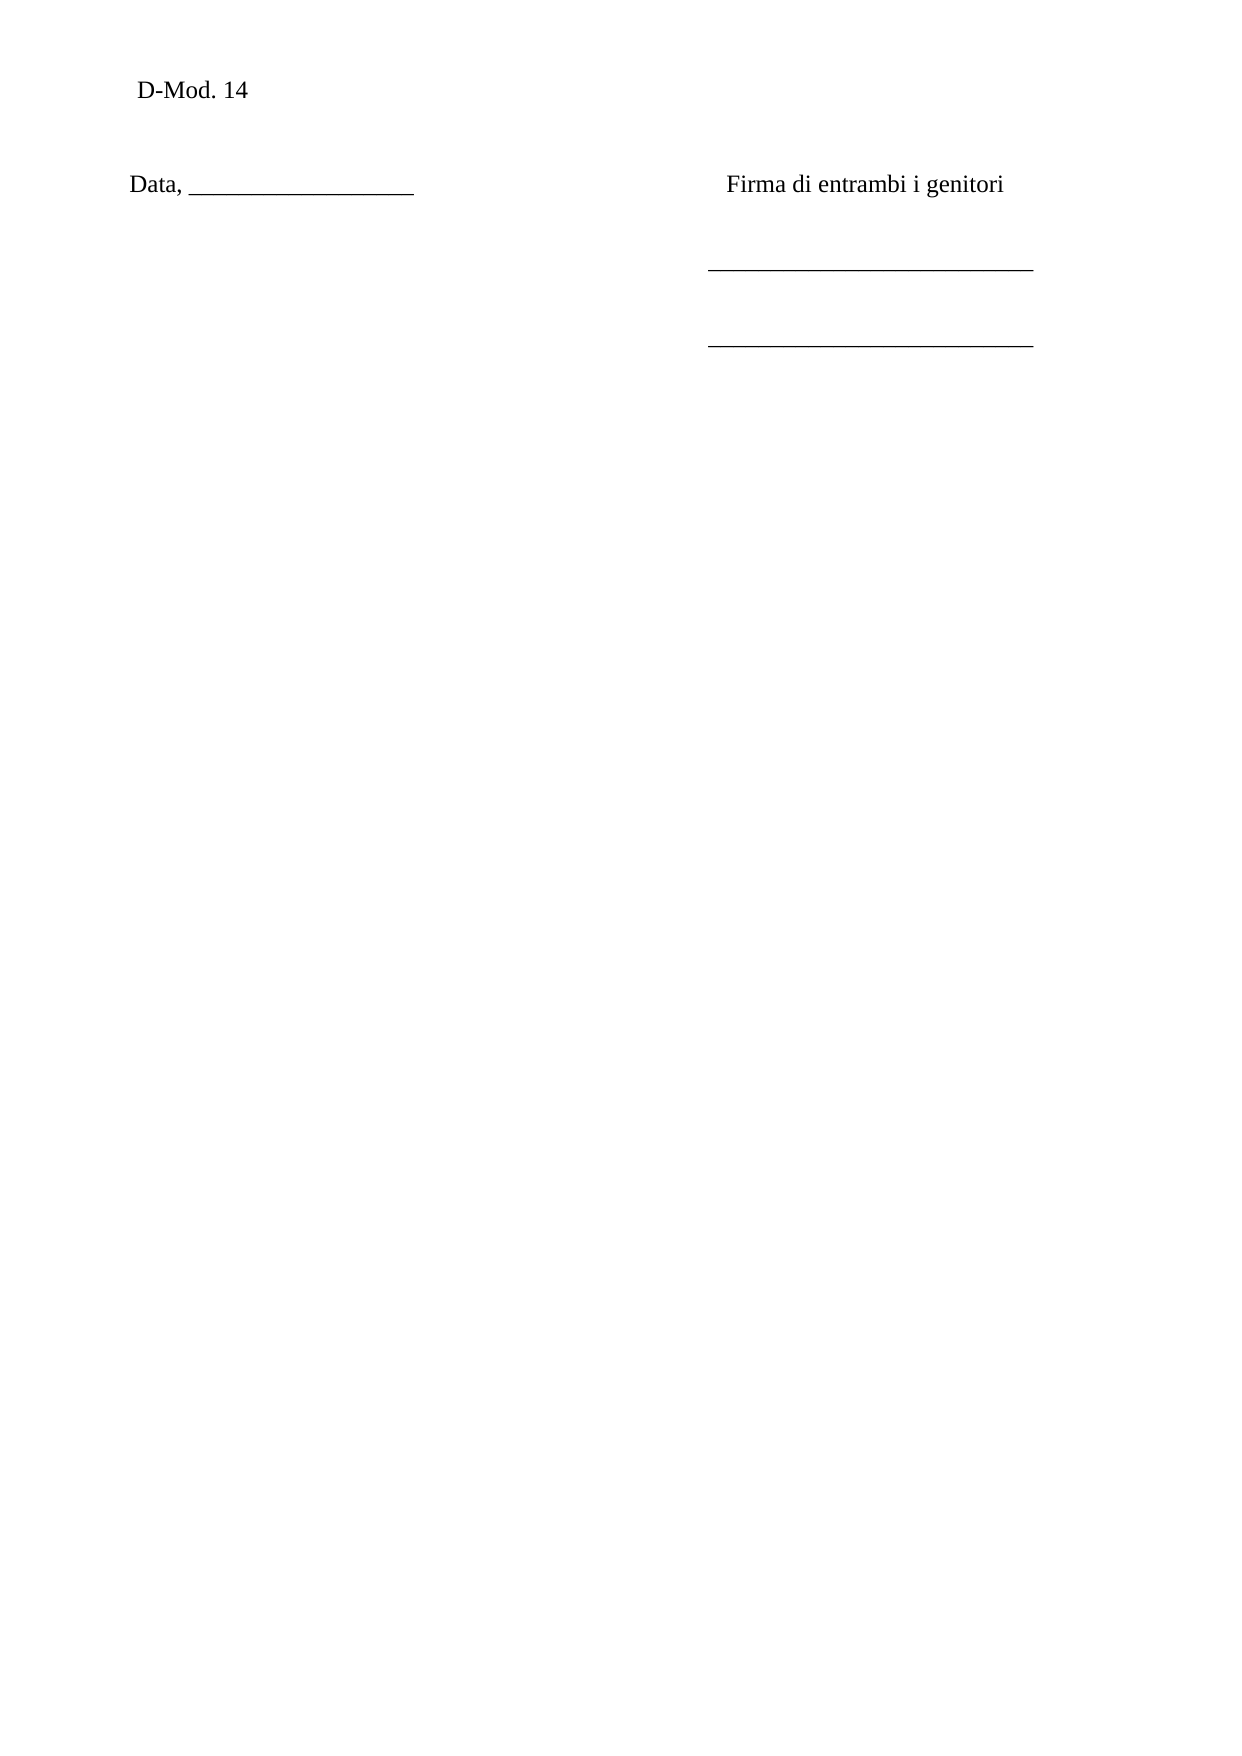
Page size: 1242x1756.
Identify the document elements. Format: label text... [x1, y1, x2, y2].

text __________________________ [129, 245, 1123, 274]
text Data, __________________ Firma di entrambi i genitori [129, 169, 1123, 198]
text __________________________ [129, 321, 1123, 350]
